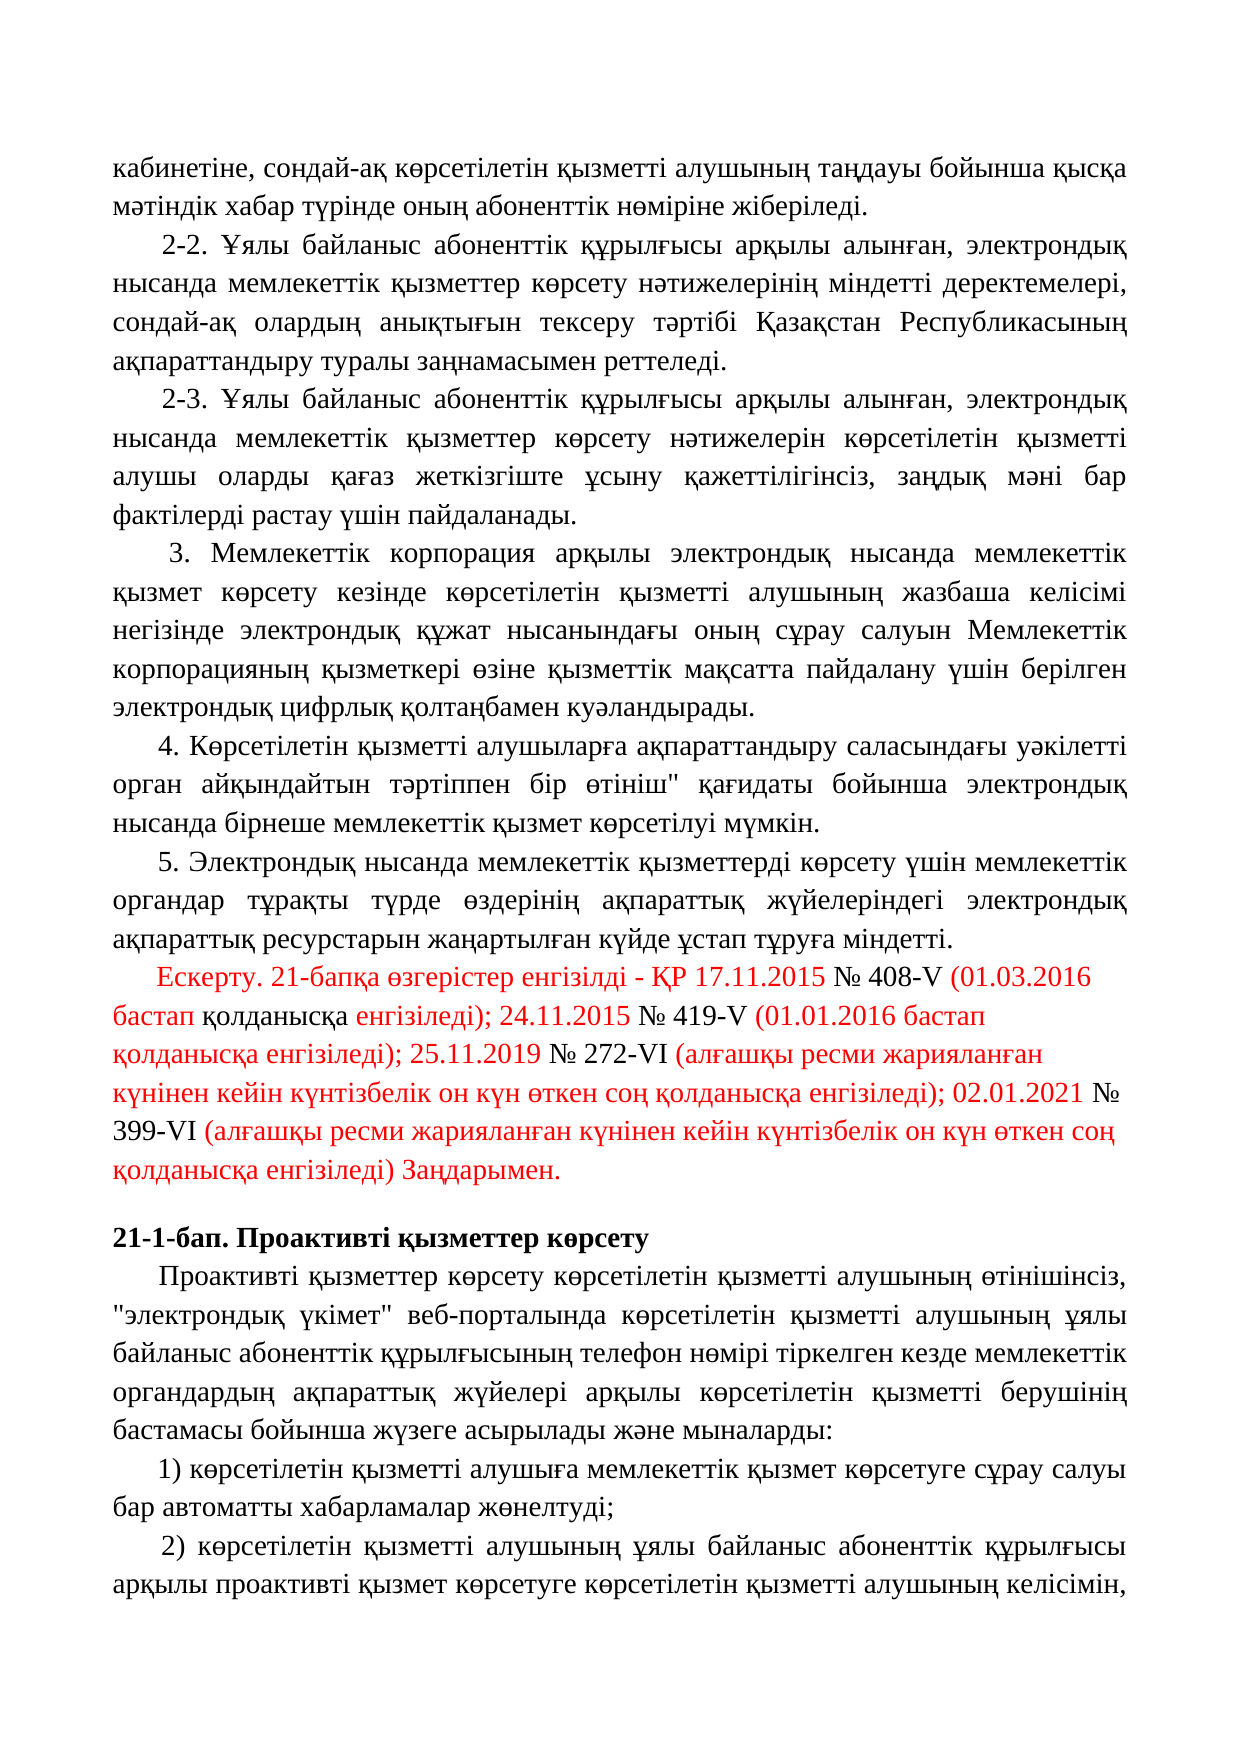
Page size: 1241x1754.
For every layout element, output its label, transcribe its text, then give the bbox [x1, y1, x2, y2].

text 4. Көрсетілетін қызметті алушыларға ақпараттандыру саласындағы уәкілетті орган айқындайтын тәртіппен бір өтініш" қағидаты бойынша электрондық нысанда бірнеше мемлекеттік қызмет көрсетілуі мүмкін. [112, 728, 1128, 839]
text 5. Электрондық нысанда мемлекеттік қызметтерді көрсету үшін мемлекеттік органдар тұрақты түрде өздерінің ақпараттық жүйелеріндегі электрондық ақпараттық ресурстарын жаңартылған күйде ұстап тұруға міндетті. [112, 844, 1128, 954]
text 3. Мемлекеттік корпорация арқылы электрондық нысанда мемлекеттік қызмет көрсету кезінде көрсетілетін қызметті алушының жазбаша келісімі негізінде электрондық құжат нысанындағы оның сұрау салуын Мемлекеттік корпорацияның қызметкері өзіне қызметтік мақсатта пайдалану үшін берілген электрондық цифрлық қолтаңбамен куәландырады. [112, 535, 1128, 723]
text Проактивті қызметтер көрсету көрсетілетін қызметті алушының өтінішінсіз, "электрондық үкімет" веб-порталында көрсетілетін қызметті алушының ұялы байланыс абоненттік құрылғысының телефон нөмірі тіркелген кезде мемлекеттік органдардың ақпараттық жүйелері арқылы көрсетілетін қызметті берушінің бастамасы бойынша жүзеге асырылады және мыналарды: [112, 1258, 1128, 1446]
text 21-1-бап. Проактивті қызметтер көрсету [112, 1220, 1128, 1253]
text 2-3. Ұялы байланыс абоненттік құрылғысы арқылы алынған, электрондық нысанда мемлекеттік қызметтер көрсету нәтижелерін көрсетілетін қызметті алушы оларды қағаз жеткізгіште ұсыну қажеттілігінсіз, заңдық мәні бар фактілерді растау үшін пайдаланады. [112, 381, 1128, 530]
text Ескерту. 21-бапқа өзгерістер енгізілді - ҚР 17.11.2015 № 408-V (01.03.2016 бастап қолданысқа енгізіледі); 24.11.2015 № 419-V (01.01.2016 бастап қолданысқа енгізіледі); 25.11.2019 № 272-VI (алғашқы ресми жарияланған күнінен кейін күнтізбелік он күн өткен соң қолданысқа енгізіледі); 02.01.2021 № 399-VI (алғашқы ресми жарияланған күнінен кейін күнтізбелік он күн өткен соң қолданысқа енгізіледі) Заңдарымен. [112, 959, 1128, 1216]
text 1) көрсетілетін қызметті алушыға мемлекеттік қызмет көрсетуге сұрау салуы бар автоматты хабарламалар жөнелтуді; [112, 1451, 1128, 1523]
text 2-2. Ұялы байланыс абоненттік құрылғысы арқылы алынған, электрондық нысанда мемлекеттік қызметтер көрсету нәтижелерінің міндетті деректемелері, сондай-ақ олардың анықтығын тексеру тәртібі Қазақстан Республикасының ақпараттандыру туралы заңнамасымен реттеледі. [112, 227, 1128, 376]
